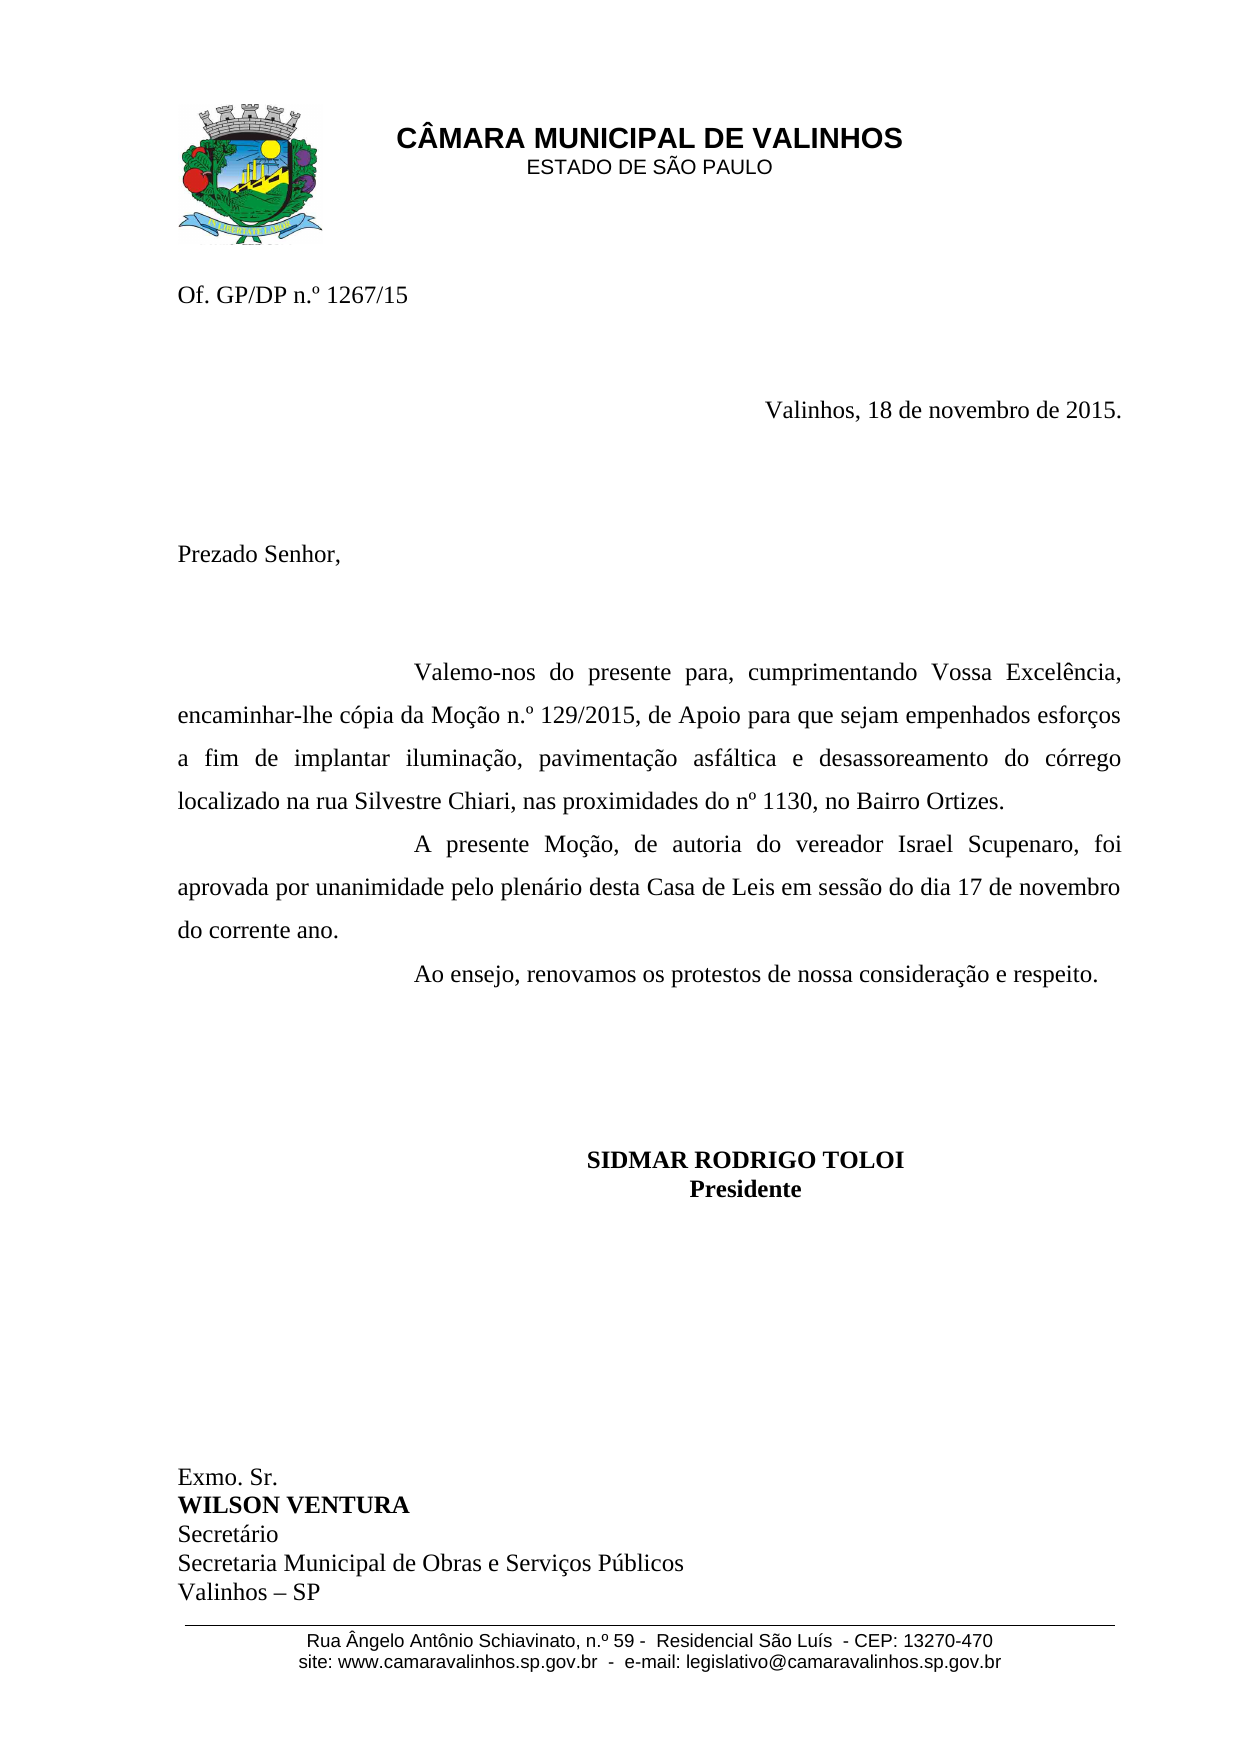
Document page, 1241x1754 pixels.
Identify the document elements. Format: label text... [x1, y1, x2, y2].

text Presidente [369, 1174, 1122, 1203]
text A presente Moção, de autoria do vereador Israel Scupenaro, foi aprovada por unanimidade pelo plenário desta Casa de Leis em sessão do dia 17 de novembro do corrente ano. [177, 829, 1122, 944]
text Valemo-nos do presente para, cumprimentando Vossa Excelência, encaminhar-lhe cópia da Moção n.º 129/2015, de Apoio para que sejam empenhados esforços a fim de implantar iluminação, pavimentação asfáltica e desassoreamento do córrego localizado na rua Silvestre Chiari, nas proximidades do nº 1130, no Bairro Ortizes. [177, 657, 1122, 815]
text Of. GP/DP n.º /15 [177, 281, 1122, 309]
text Prezado Senhor, [177, 539, 1122, 568]
text Secretário [177, 1519, 1122, 1548]
text Secretaria Municipal de Obras e Serviços Públicos [177, 1548, 1122, 1577]
text Valinhos, 18 de novembro de 2015. [177, 396, 1122, 424]
text SIDMAR RODRIGO TOLOI [369, 1146, 1122, 1174]
text Ao ensejo, renovamos os protestos de nossa consideração e respeito. [177, 959, 1122, 987]
text Exmo. Sr. [177, 1462, 1122, 1491]
text Valinhos – SP [177, 1577, 1122, 1606]
text WILSON VENTURA [177, 1491, 1122, 1519]
picture [178, 104, 327, 245]
